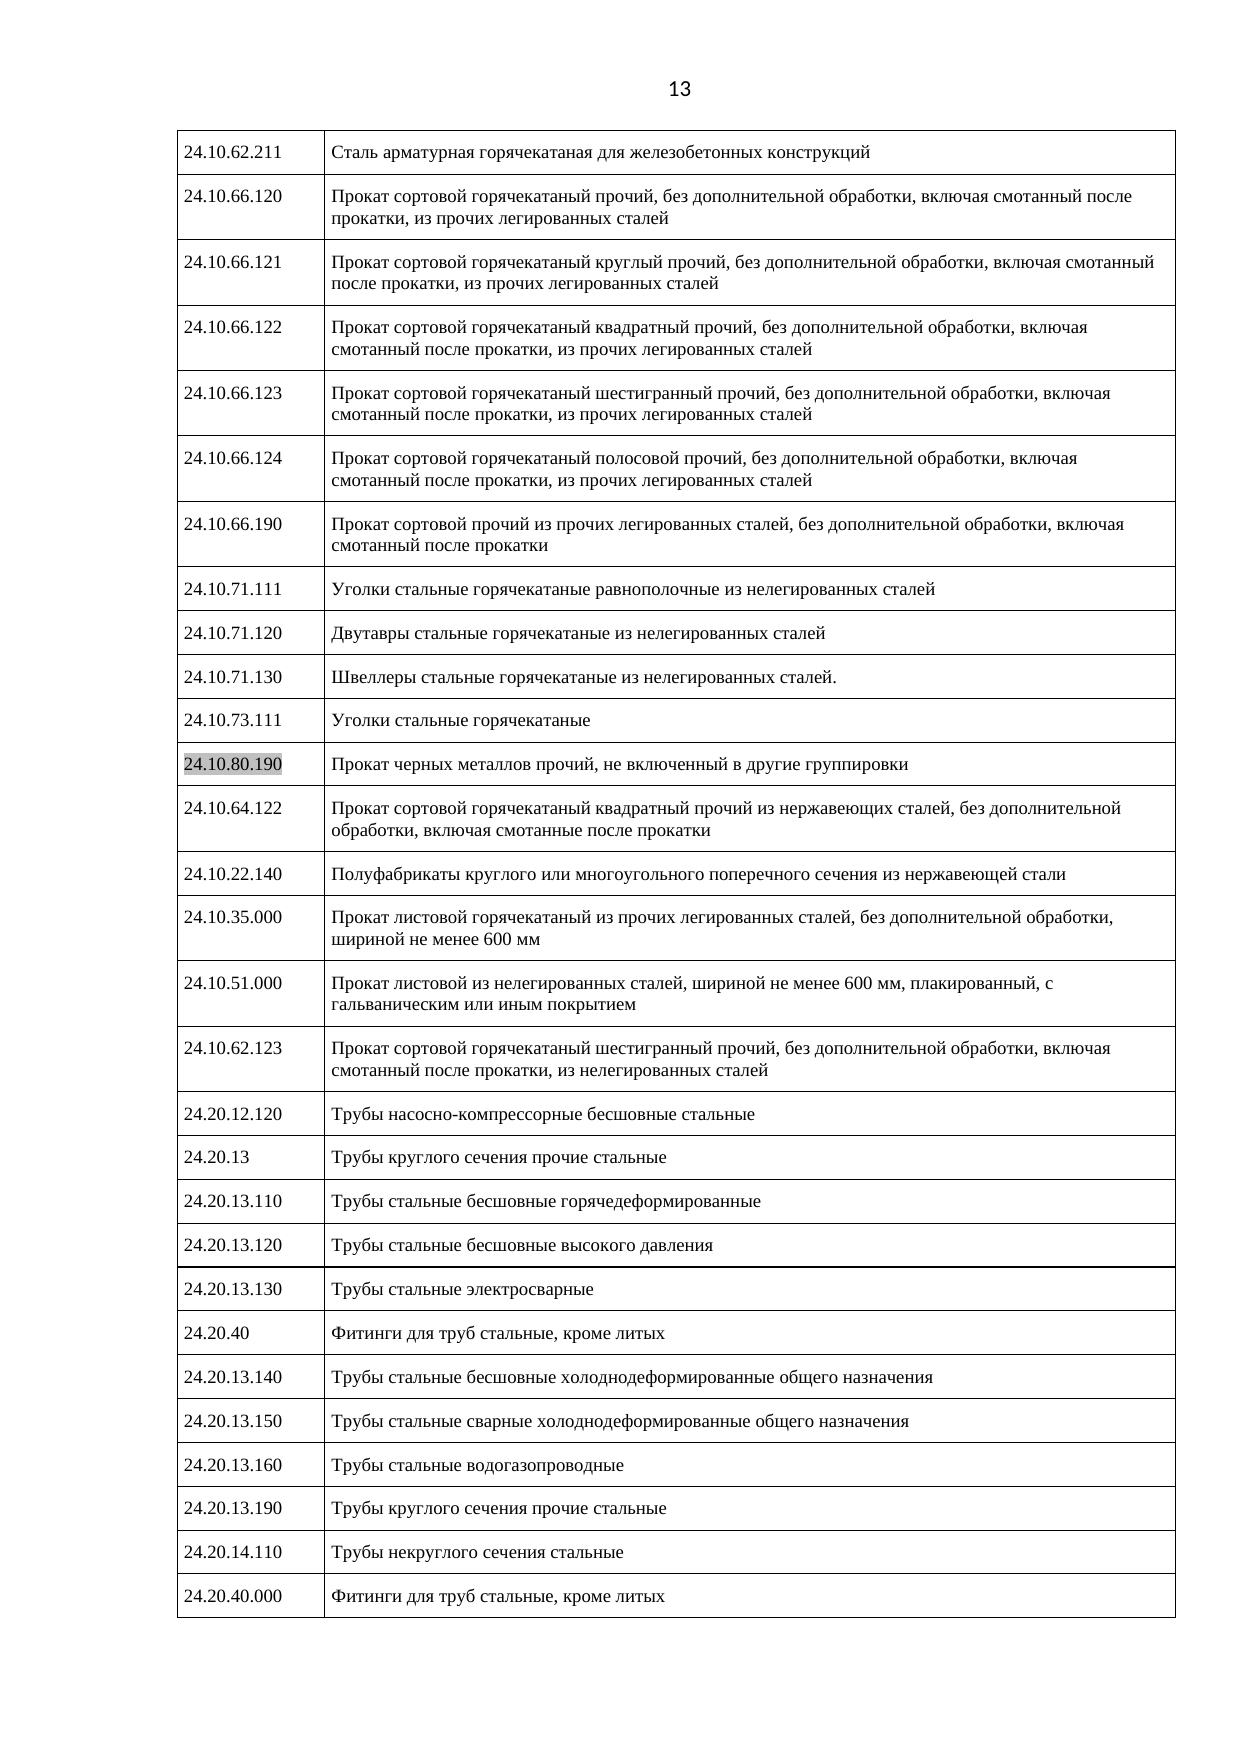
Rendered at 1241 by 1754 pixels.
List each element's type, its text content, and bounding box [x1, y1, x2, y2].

table_cell 24.10.22.140 [178, 852, 324, 895]
table_cell Уголки стальные горячекатаные равнополочные из нелегированных сталей [325, 567, 1175, 610]
table_cell 24.20.14.110 [178, 1531, 324, 1573]
table_cell 24.20.13.130 [178, 1268, 324, 1310]
table_cell 24.20.13.140 [178, 1355, 324, 1398]
table_cell Трубы некруглого сечения стальные [325, 1531, 1175, 1573]
table_cell 24.20.40 [178, 1311, 324, 1354]
table_cell Прокат листовой горячекатаный из прочих легированных сталей, без дополнительной обработки, шириной не менее 600 мм [325, 896, 1175, 960]
table_cell Трубы насосно-компрессорные бесшовные стальные [325, 1092, 1175, 1135]
table_cell Трубы круглого сечения прочие стальные [325, 1487, 1175, 1529]
table_cell 24.10.66.122 [178, 306, 324, 370]
table_cell 24.20.13.120 [178, 1224, 324, 1266]
table_cell 24.10.35.000 [178, 896, 324, 960]
table_cell 24.20.13.110 [178, 1180, 324, 1222]
table_cell Двутавры стальные горячекатаные из нелегированных сталей [325, 611, 1175, 654]
table_cell Трубы стальные сварные холоднодеформированные общего назначения [325, 1399, 1175, 1442]
table_cell Фитинги для труб стальные, кроме литых [325, 1574, 1175, 1617]
table_cell Сталь арматурная горячекатаная для железобетонных конструкций [325, 131, 1175, 174]
table_cell 24.10.80.190 [178, 743, 324, 785]
table_cell 24.10.66.123 [178, 371, 324, 435]
table_cell 24.10.64.122 [178, 786, 324, 851]
table_cell 24.10.71.120 [178, 611, 324, 654]
table_cell 24.10.62.211 [178, 131, 324, 174]
table_cell Прокат сортовой горячекатаный шестигранный прочий, без дополнительной обработки, включая смотанный после прокатки, из прочих легированных сталей [325, 371, 1175, 435]
table_cell Прокат сортовой прочий из прочих легированных сталей, без дополнительной обработки, включая смотанный после прокатки [325, 502, 1175, 566]
table_cell Полуфабрикаты круглого или многоугольного поперечного сечения из нержавеющей стали [325, 852, 1175, 895]
table_cell Трубы стальные электросварные [325, 1268, 1175, 1310]
table_cell Прокат черных металлов прочий, не включенный в другие группировки [325, 743, 1175, 785]
table_cell Прокат сортовой горячекатаный круглый прочий, без дополнительной обработки, включая смотанный после прокатки, из прочих легированных сталей [325, 240, 1175, 304]
table_cell 24.10.62.123 [178, 1027, 324, 1091]
table_cell Прокат сортовой горячекатаный квадратный прочий из нержавеющих сталей, без дополнительной обработки, включая смотанные после прокатки [325, 786, 1175, 851]
table_cell 24.20.40.000 [178, 1574, 324, 1617]
table_cell Трубы стальные бесшовные высокого давления [325, 1224, 1175, 1266]
table_cell 24.20.13 [178, 1136, 324, 1179]
table_cell 24.10.66.190 [178, 502, 324, 566]
table_cell 24.10.51.000 [178, 961, 324, 1026]
table_cell Трубы стальные бесшовные горячедеформированные [325, 1180, 1175, 1222]
table_cell 24.10.66.121 [178, 240, 324, 304]
table_cell Фитинги для труб стальные, кроме литых [325, 1311, 1175, 1354]
table_cell Уголки стальные горячекатаные [325, 699, 1175, 742]
table_cell Трубы круглого сечения прочие стальные [325, 1136, 1175, 1179]
table_cell 24.20.13.190 [178, 1487, 324, 1529]
table_cell Трубы стальные бесшовные холоднодеформированные общего назначения [325, 1355, 1175, 1398]
table_cell 24.10.73.111 [178, 699, 324, 742]
table_cell Прокат сортовой горячекатаный прочий, без дополнительной обработки, включая смотанный после прокатки, из прочих легированных сталей [325, 175, 1175, 239]
table_cell 24.10.71.111 [178, 567, 324, 610]
table_cell Прокат сортовой горячекатаный полосовой прочий, без дополнительной обработки, включая смотанный после прокатки, из прочих легированных сталей [325, 436, 1175, 501]
table_cell Трубы стальные водогазопроводные [325, 1443, 1175, 1486]
table_cell 24.10.66.124 [178, 436, 324, 501]
table_cell 24.10.66.120 [178, 175, 324, 239]
table_cell 24.10.71.130 [178, 655, 324, 698]
table_cell Швеллеры стальные горячекатаные из нелегированных сталей. [325, 655, 1175, 698]
table_cell Прокат сортовой горячекатаный шестигранный прочий, без дополнительной обработки, включая смотанный после прокатки, из нелегированных сталей [325, 1027, 1175, 1091]
table_cell 24.20.13.160 [178, 1443, 324, 1486]
table_cell 24.20.12.120 [178, 1092, 324, 1135]
table_cell 24.20.13.150 [178, 1399, 324, 1442]
table_cell Прокат сортовой горячекатаный квадратный прочий, без дополнительной обработки, включая смотанный после прокатки, из прочих легированных сталей [325, 306, 1175, 370]
table_cell Прокат листовой из нелегированных сталей, шириной не менее 600 мм, плакированный, с гальваническим или иным покрытием [325, 961, 1175, 1026]
